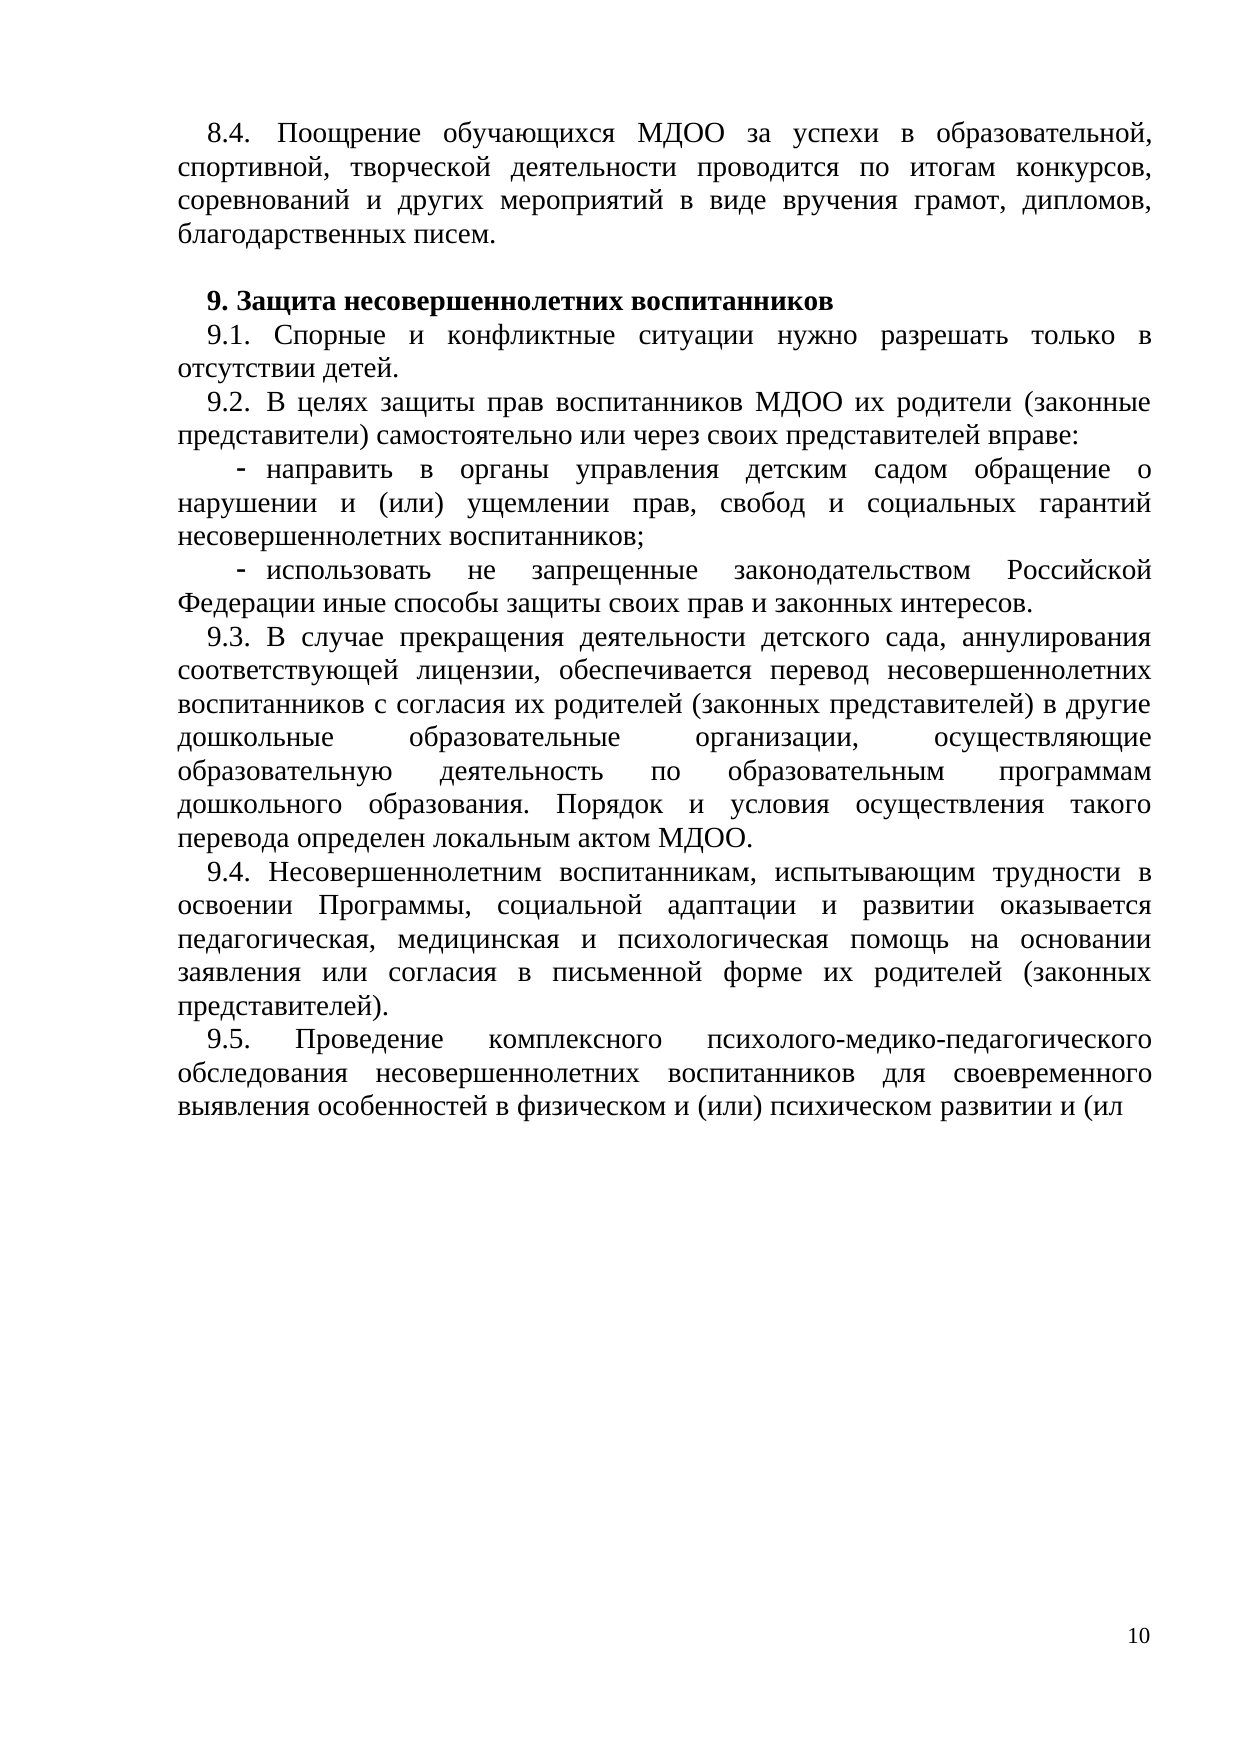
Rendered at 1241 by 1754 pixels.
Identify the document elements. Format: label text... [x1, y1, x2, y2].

list Спорные и конфликтные ситуации нужно разрешать только в отсутствии детей. [177, 317, 1152, 384]
list В случае прекращения деятельности детского сада, аннулирования соответствующей лицензии, обеспечивается перевод несовершеннолетних воспитанников с согласия их родителей (законных представителей) в другие дошкольные образовательные организации, осуществляющие образовательную деятельность по образовательным программам дошкольного образования. Порядок и условия осуществления такого перевода определен локальным актом МДОО. [177, 619, 1152, 854]
list использовать не запрещенные законодательством Российской Федерации иные способы защиты своих прав и законных интересов. [177, 552, 1152, 619]
list Поощрение обучающихся МДОО за успехи в образовательной, спортивной, творческой деятельности проводится по итогам конкурсов, соревнований и других мероприятий в виде вручения грамот, дипломов, благодарственных писем. [177, 115, 1152, 249]
list Проведение комплексного психолого-медико-педагогического обследования несовершеннолетних воспитанников для своевременного выявления особенностей в физическом и (или) психическом развитии и (ил [177, 1021, 1152, 1122]
subtitle Защита несовершеннолетних воспитанников [207, 284, 1163, 317]
list В целях защиты прав воспитанников МДОО их родители (законные представители) самостоятельно или через своих представителей вправе: [177, 384, 1151, 451]
list направить в органы управления детским садом обращение о нарушении и (или) ущемлении прав, свобод и социальных гарантий несовершеннолетних воспитанников; [177, 451, 1152, 552]
list Несовершеннолетним воспитанникам, испытывающим трудности в освоении Программы, социальной адаптации и развитии оказывается педагогическая, медицинская и психологическая помощь на основании заявления или согласия в письменной форме их родителей (законных представителей). [177, 854, 1152, 1021]
